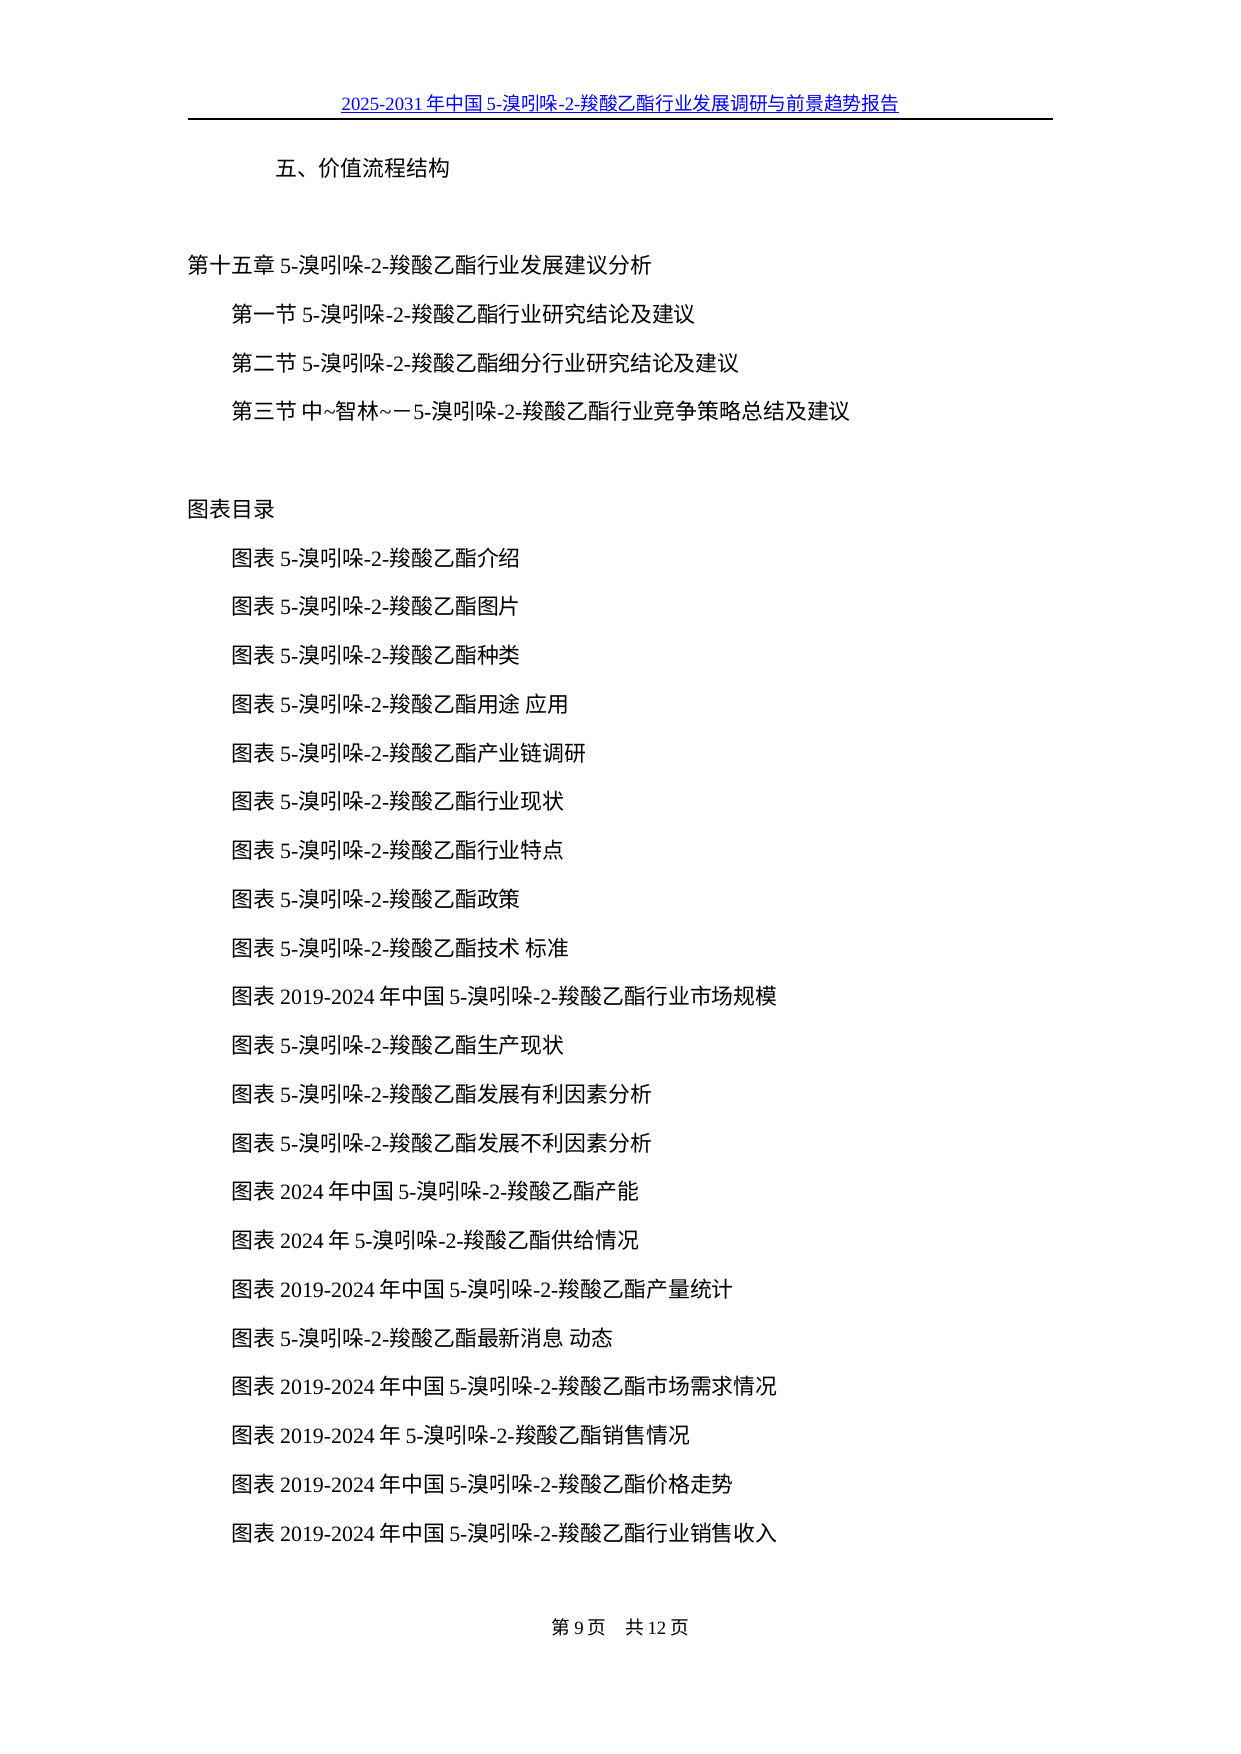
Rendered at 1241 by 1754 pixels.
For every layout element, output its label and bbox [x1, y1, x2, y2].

text [187, 150, 1053, 1548]
